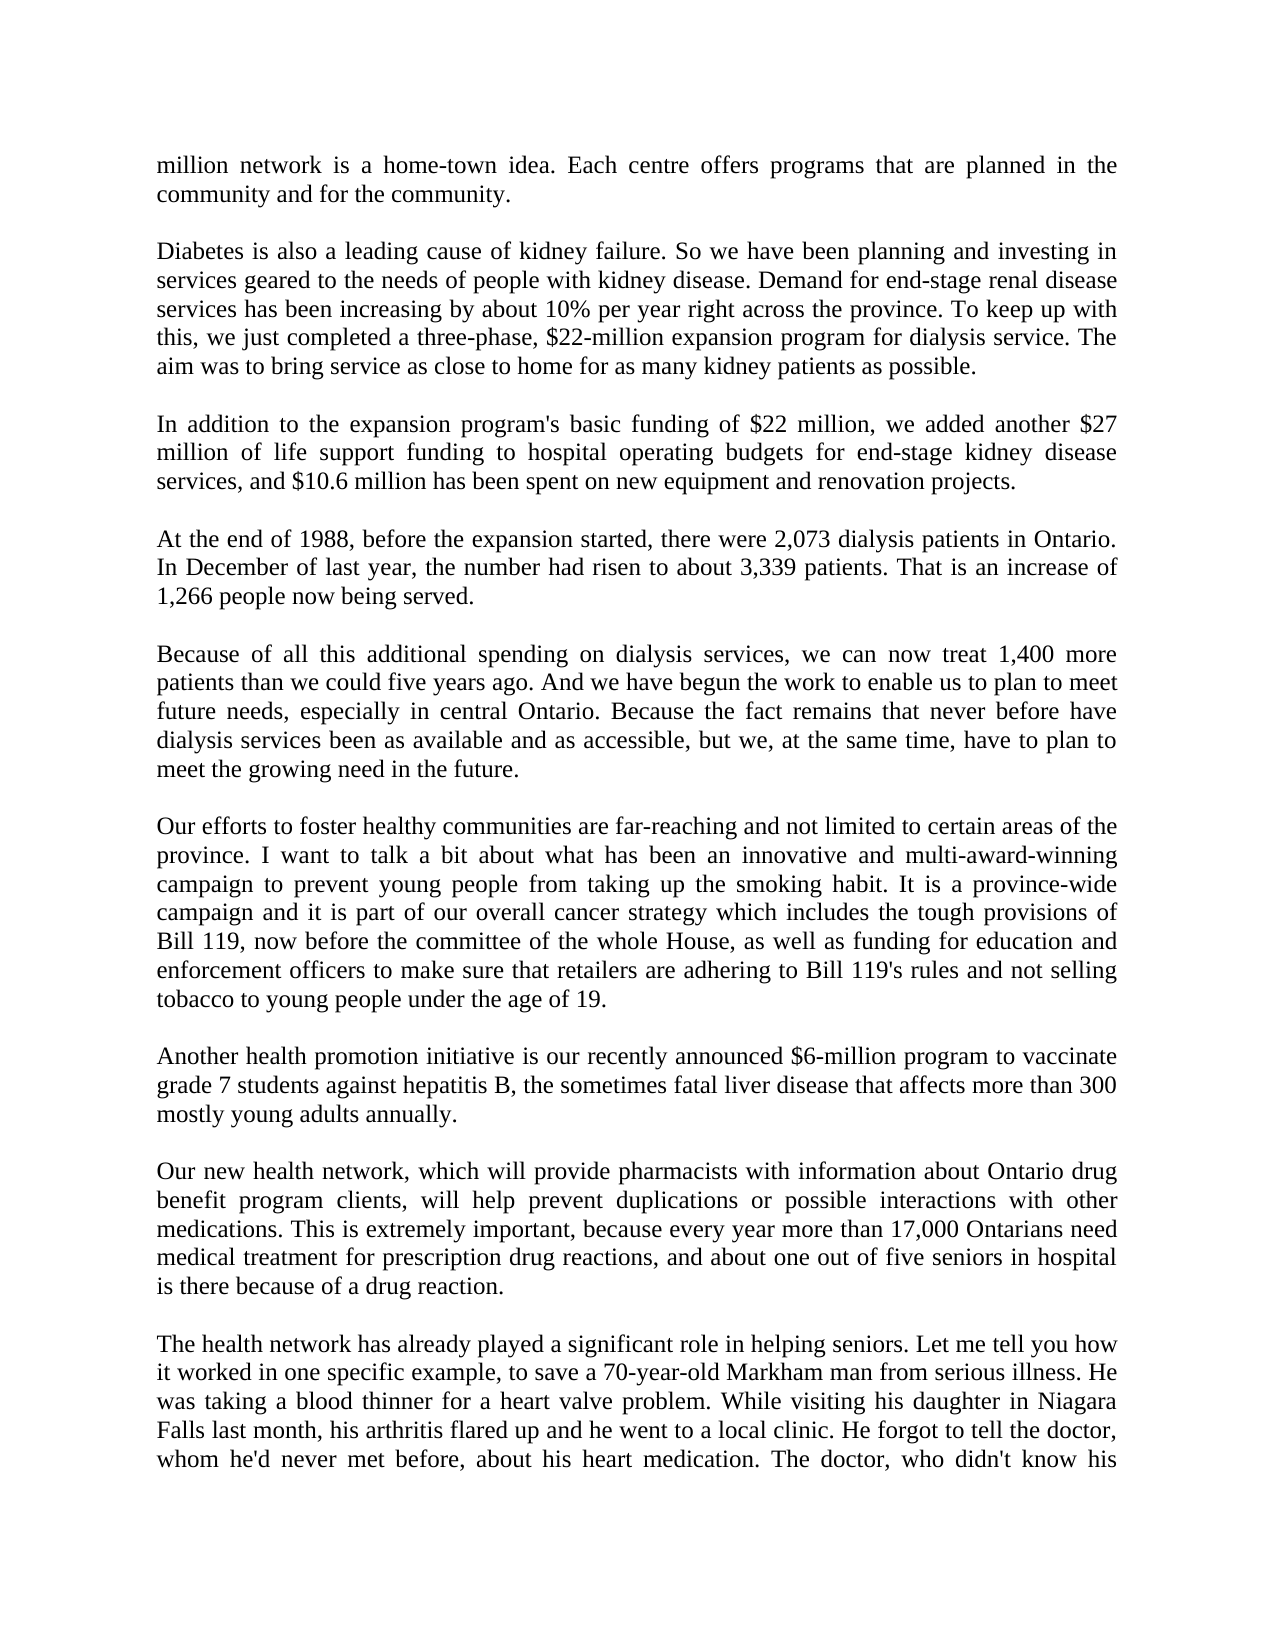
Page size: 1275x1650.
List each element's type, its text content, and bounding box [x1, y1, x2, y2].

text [156, 1329, 1118, 1472]
text Our new health network, which will provide pharmacists with information about Ontario drug benefit program clients, will help prevent duplications or possible interactions with other medications. This is extremely important, because every year more than 17,000 Ontarians need medical treatment for prescription drug reactions, and about one out of five seniors in hospital is there because of a drug reaction. [156, 1156, 1118, 1300]
text At the end of 1988, before the expansion started, there were 2,073 dialysis patients in Ontario. In December of last year, the number had risen to about 3,339 patients. That is an increase of 1,266 people now being served. [156, 524, 1118, 610]
text Because of all this additional spending on dialysis services, we can now treat 1,400 more patients than we could five years ago. And we have begun the work to enable us to plan to meet future needs, especially in central Ontario. Because the fact remains that never before have dialysis services been as available and as accessible, but we, at the same time, have to plan to meet the growing need in the future. [156, 639, 1118, 782]
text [156, 150, 1118, 207]
text In addition to the expansion program's basic funding of $22 million, we added another $27 million of life support funding to hospital operating budgets for end-stage kidney disease services, and $10.6 million has been spent on new equipment and renovation projects. [156, 409, 1118, 495]
text Our efforts to foster healthy communities are far-reaching and not limited to certain areas of the province. I want to talk a bit about what has been an innovative and multi-award-winning campaign to prevent young people from taking up the smoking habit. It is a province-wide campaign and it is part of our overall cancer strategy which includes the tough provisions of Bill 119, now before the committee of the whole House, as well as funding for education and enforcement officers to make sure that retailers are adhering to Bill 119's rules and not selling tobacco to young people under the age of 19. [156, 811, 1118, 1012]
text Diabetes is also a leading cause of kidney failure. So we have been planning and investing in services geared to the needs of people with kidney disease. Demand for end-stage renal disease services has been increasing by about 10% per year right across the province. To keep up with this, we just completed a three-phase, $22-million expansion program for dialysis service. The aim was to bring service as close to home for as many kidney patients as possible. [156, 236, 1118, 380]
text Another health promotion initiative is our recently announced $6-million program to vaccinate grade 7 students against hepatitis B, the sometimes fatal liver disease that affects more than 300 mostly young adults annually. [156, 1041, 1118, 1127]
